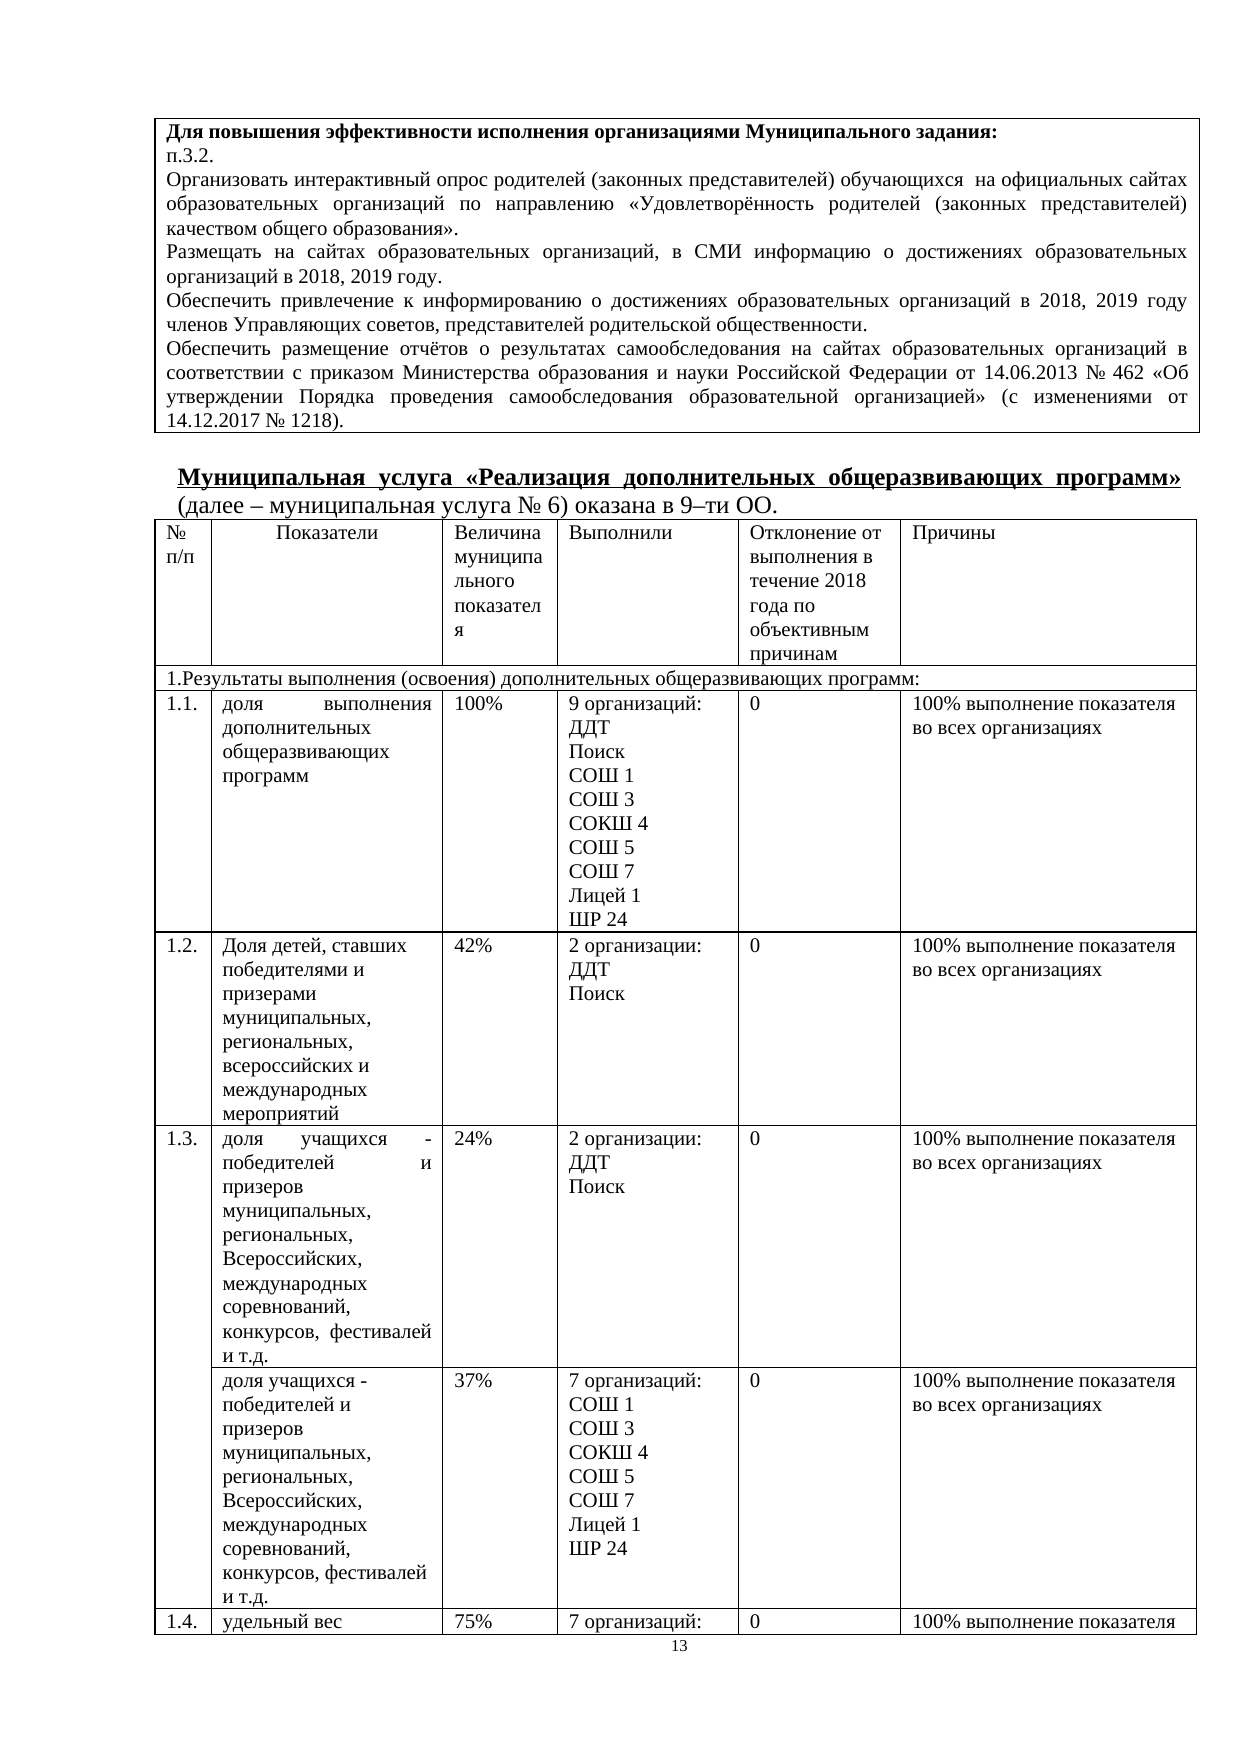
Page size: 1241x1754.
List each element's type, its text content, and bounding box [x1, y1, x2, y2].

table_cell 1.4. [156, 1609, 211, 1633]
table_cell доля учащихся - победителей и призеров муниципальных, региональных, Всероссийских, международных соревнований, конкурсов, фестивалей и т.д. [212, 1368, 442, 1608]
table_cell 100% [443, 691, 557, 931]
table_cell 37% [443, 1368, 557, 1608]
table_header Показатели [212, 520, 442, 665]
table_cell 1.3. [156, 1126, 211, 1608]
table_header Отклонение от выполнения в течение 2018 года по объективным причинам [739, 520, 900, 665]
table_cell 0 [739, 691, 900, 931]
table_cell Доля детей, ставших победителями и призерами муниципальных, региональных, всероссийских и международных мероприятий [212, 933, 442, 1125]
table_cell 1.2. [156, 933, 211, 1125]
table_cell 100% выполнение показателя во всех организациях [901, 1368, 1196, 1608]
table_header Выполнили [558, 520, 738, 665]
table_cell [212, 1609, 442, 1633]
table_header Величина муниципального показателя [443, 520, 557, 665]
table_cell 0 [739, 1368, 900, 1608]
table_cell 1.Результаты выполнения (освоения) дополнительных общеразвивающих программ: [156, 666, 1196, 690]
table_cell 100% выполнение показателя во всех организациях [901, 1126, 1196, 1367]
text Муниципальная услуга «Реализация дополнительных общеразвивающих программ» (далее – муниципальная услуга № 6) оказана в 9–ти ОО. [177, 488, 1181, 519]
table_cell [558, 1609, 738, 1633]
table_cell 42% [443, 933, 557, 1125]
table_cell 0 [739, 1126, 900, 1367]
table_cell 2 организации: ДДТ Поиск [558, 933, 738, 1125]
table_cell 1.1. [156, 691, 211, 931]
table_cell 100% выполнение показателя во всех организациях [901, 933, 1196, 1125]
table_cell 0 [739, 1609, 900, 1633]
table_cell 24% [443, 1126, 557, 1367]
table_cell Для повышения эффективности исполнения организациями Муниципального задания: п.3.2. Организовать интерактивный опрос родителей (законных представителей) обучающихся на официальных сайтах образовательных организаций по направлению «Удовлетворённость родителей (законных представителей) качеством общего образования». Размещать на сайтах образовательных организаций, в СМИ информацию о достижениях образовательных организаций в 2018, 2019 году. Обеспечить привлечение к информированию о достижениях образовательных организаций в 2018, 2019 году членов Управляющих советов, представителей родительской общественности. Обеспечить размещение отчётов о результатах самообследования на сайтах образовательных организаций в соответствии с приказом Министерства образования и науки Российской Федерации от 14.06.2013 № 462 «Об утверждении Порядка проведения самообследования образовательной организацией» (с изменениями от 14.12.2017 № 1218). [156, 119, 1199, 432]
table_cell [901, 1609, 1196, 1633]
table_header № п/п [156, 520, 211, 665]
table_cell доля учащихся - победителей и призеров муниципальных, региональных, Всероссийских, международных соревнований, конкурсов, фестивалей и т.д. [212, 1126, 442, 1367]
table_cell 2 организации: ДДТ Поиск [558, 1126, 738, 1367]
table_cell 100% выполнение показателя во всех организациях [901, 691, 1196, 931]
text Муниципальная услуга «Реализация дополнительных общеразвивающих программ» (далее – муниципальная услуга № 6) оказана в 9–ти ОО. [177, 462, 1181, 487]
table_cell 7 организаций: СОШ 1 СОШ 3 СОКШ 4 СОШ 5 СОШ 7 Лицей 1 ШР 24 [558, 1368, 738, 1608]
table_cell 75% [443, 1609, 557, 1633]
table_cell доля выполнения дополнительных общеразвивающих программ [212, 691, 442, 931]
table_cell 9 организаций: ДДТ Поиск СОШ 1 СОШ 3 СОКШ 4 СОШ 5 СОШ 7 Лицей 1 ШР 24 [558, 691, 738, 931]
table_cell 0 [739, 933, 900, 1125]
table_header Причины [901, 520, 1196, 665]
